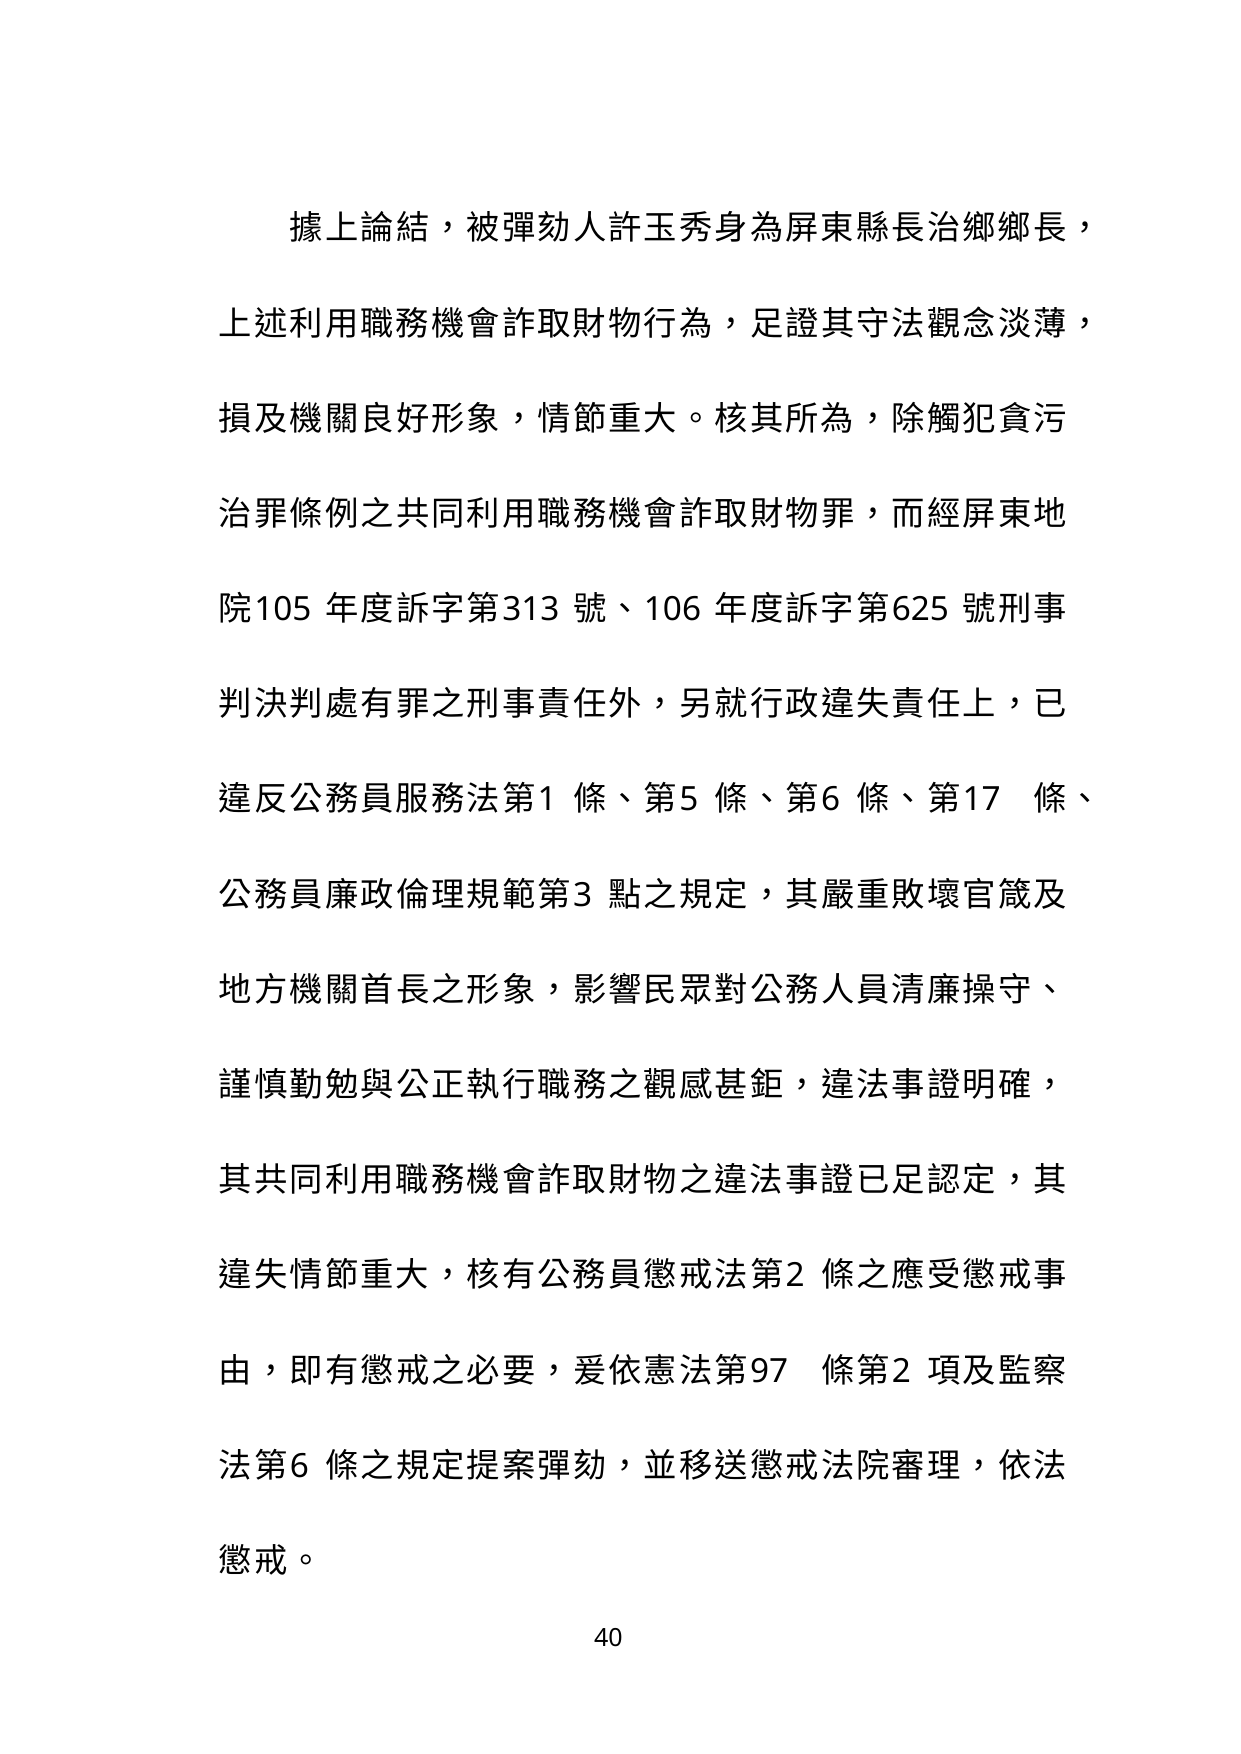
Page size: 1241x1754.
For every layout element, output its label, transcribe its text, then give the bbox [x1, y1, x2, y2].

text 據上論結，被彈劾人許玉秀身為屏東縣長治鄉鄉長，上述利用職務機會詐取財物行為，足證其守法觀念淡薄，損及機關良好形象，情節重大。核其所為，除觸犯貪污治罪條例之共同利用職務機會詐取財物罪，而經屏東地院105年度訴字第313號、106年度訴字第625號刑事判決判處有罪之刑事責任外，另就行政違失責任上，已違反公務員服務法第1條、第5條、第6條、第17條、公務員廉政倫理規範第3點之規定，其嚴重敗壞官箴及地方機關首長之形象，影響民眾對公務人員清廉操守、謹慎勤勉與公正執行職務之觀感甚鉅，違法事證明確，其共同利用職務機會詐取財物之違法事證已足認定，其違失情節重大，核有公務員懲戒法第2條之應受懲戒事由，即有懲戒之必要，爰依憲法第97條第2項及監察法第6條之規定提案彈劾，並移送懲戒法院審理，依法懲戒。 [219, 178, 1069, 1606]
